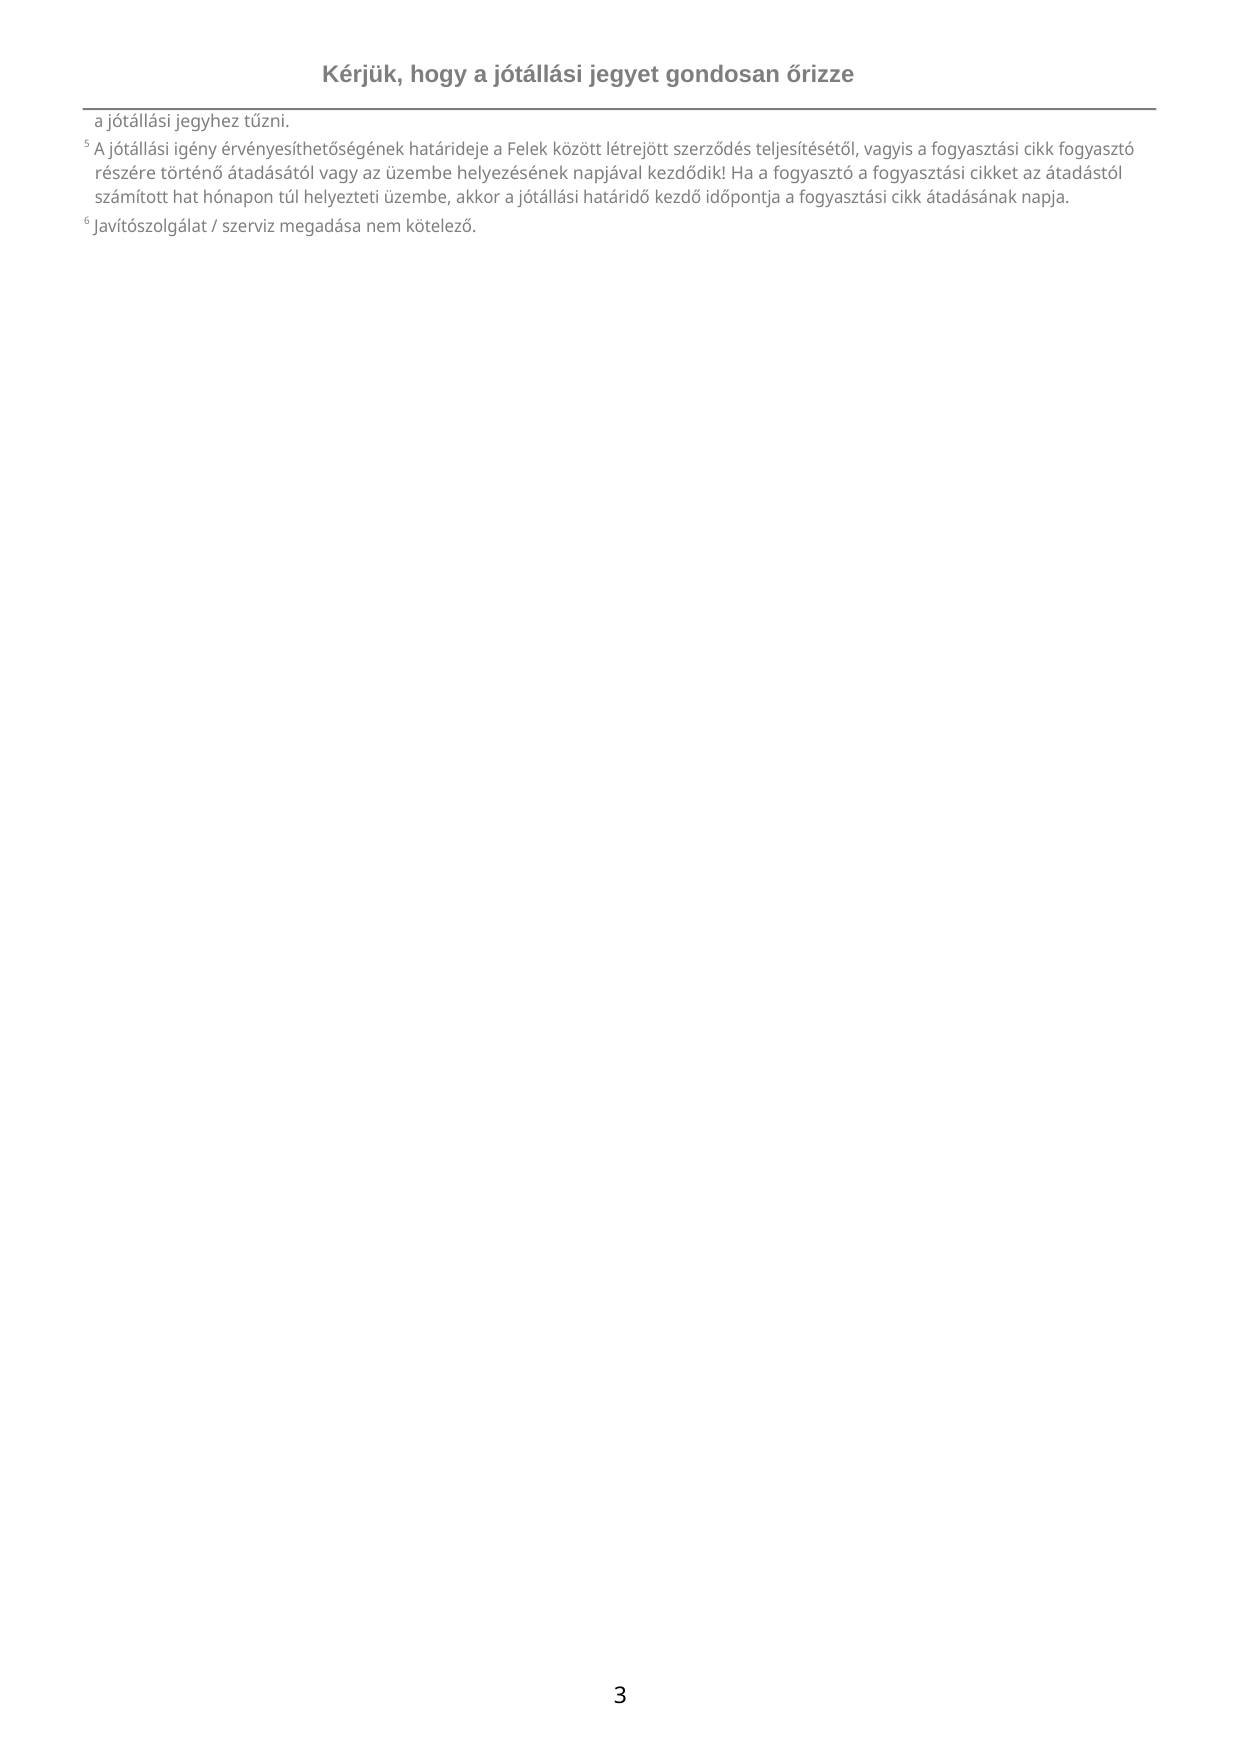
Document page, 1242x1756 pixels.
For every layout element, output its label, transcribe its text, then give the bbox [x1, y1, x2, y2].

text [84, 108, 1146, 132]
text 6 Javítószolgálat / szerviz megadása nem kötelező. [84, 213, 1171, 237]
text 5 A jótállási igény érvényesíthetőségének határideje a Felek között létrejött szerződés teljesítésétől, vagyis a fogyasztási cikk fogyasztó részére történő átadásától vagy az üzembe helyezésének napjával kezdődik! Ha a fogyasztó a fogyasztási cikket az átadástól számított hat hónapon túl helyezteti üzembe, akkor a jótállási határidő kezdő időpontja a fogyasztási cikk átadásának napja. [84, 137, 1146, 209]
